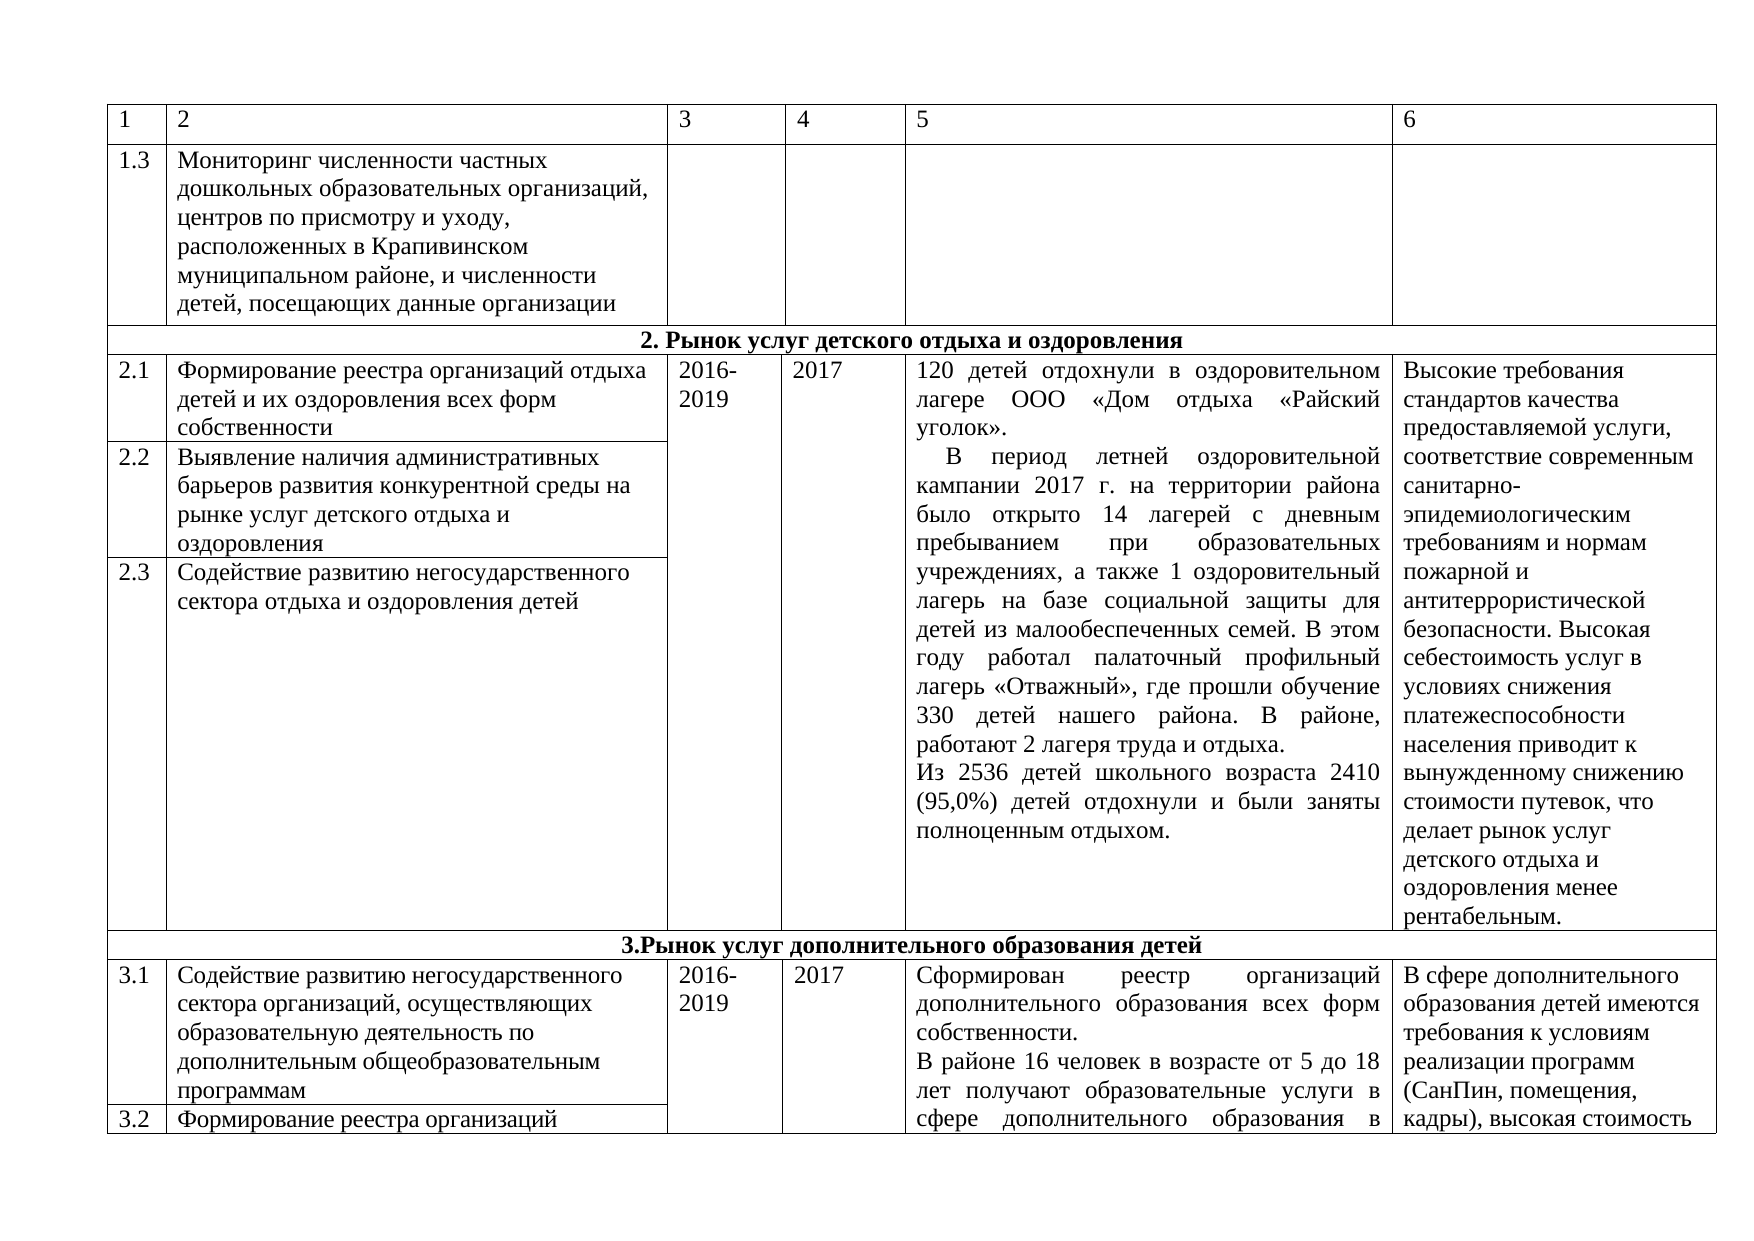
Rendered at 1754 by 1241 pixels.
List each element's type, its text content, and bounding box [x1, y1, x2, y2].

table_cell 3.1 [108, 960, 166, 1103]
table_cell 2.1 [108, 355, 166, 441]
table_cell Выявление наличия административных барьеров развития конкурентной среды на рынке услуг детского отдыха и оздоровления [167, 442, 667, 557]
table_cell Высокие требования стандартов качества предоставляемой услуги, соответствие современным санитарно-эпидемиологическим требованиям и нормам пожарной и антитеррористической безопасности. Высокая себестоимость услуг в условиях снижения платежеспособности населения приводит к вынужденному снижению стоимости путевок, что делает рынок услуг детского отдыха и оздоровления менее рентабельным. [1393, 355, 1716, 930]
table_cell 2016-2019 [668, 960, 782, 1133]
table_cell 2016-2019 [668, 355, 781, 930]
table_cell 2017 [782, 355, 905, 930]
table_header 1 [108, 105, 166, 144]
table_cell 3.Рынок услуг дополнительного образования детей [108, 931, 1716, 959]
table_cell Содействие развитию негосударственного сектора организаций, осуществляющих образовательную деятельность по дополнительным общеобразовательным программам [167, 960, 667, 1103]
table_cell Сформирован реестр организаций дополнительного образования всех форм собственности. В районе 16 человек в возрасте от 5 до 18 лет получают образовательные услуги в сфере дополнительного образования в частной организации ИП Патрикеева «Курсы иностранных языков». В Крапивинском муниципальном районе 1 организация дополнительного образования детей: МБУ ДО «Крапивинский дом детского творчества». В данных организациях занимается 79,6 % детей в возрасте от 5 до 18 лет. Кроме того, занятия по дополнительным общеразвивающим программам проводятся в общеобразовательных организациях. [906, 960, 1392, 1133]
table_cell В сфере дополнительного образования детей имеются требования к условиям реализации программ (СанПин, помещения, кадры), высокая стоимость аренды помещений недостаточное материальное и техническое оснащение, что не позволяет организовать работу детских объединений технической направленности, востребованных детьми. [1393, 960, 1716, 1133]
table_cell 1.3 [108, 145, 166, 325]
table_cell 3.2 [108, 1105, 166, 1133]
table_cell 2.3 [108, 558, 166, 930]
table_cell 2017 [783, 960, 905, 1133]
table_cell Формирование реестра организаций отдыха детей и их оздоровления всех форм собственности [167, 355, 667, 441]
table_header 5 [906, 105, 1392, 144]
table_header 4 [786, 105, 905, 144]
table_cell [167, 1105, 667, 1133]
table_header 6 [1393, 105, 1716, 144]
table_cell Содействие развитию негосударственного сектора отдыха и оздоровления детей [167, 558, 667, 930]
table_header 2 [167, 105, 667, 144]
table_cell 2.2 [108, 442, 166, 557]
table_header 3 [668, 105, 785, 144]
table_cell 120 детей отдохнули в оздоровительном лагере ООО «Дом отдыха «Райский уголок». В период летней оздоровительной кампании 2017 г. на территории района было открыто 14 лагерей с дневным пребыванием при образовательных учреждениях, а также 1 оздоровительный лагерь на базе социальной защиты для детей из малообеспеченных семей. В этом году работал палаточный профильный лагерь «Отважный», где прошли обучение 330 детей нашего района. В районе, работают 2 лагеря труда и отдыха. Из 2536 детей школьного возраста 2410 (95,0%) детей отдохнули и были заняты полноценным отдыхом. [906, 355, 1392, 930]
table_cell 2. Рынок услуг детского отдыха и оздоровления [108, 326, 1716, 354]
table_cell Мониторинг численности частных дошкольных образовательных организаций, центров по присмотру и уходу, расположенных в Крапивинском муниципальном районе, и численности детей, посещающих данные организации [167, 145, 667, 325]
